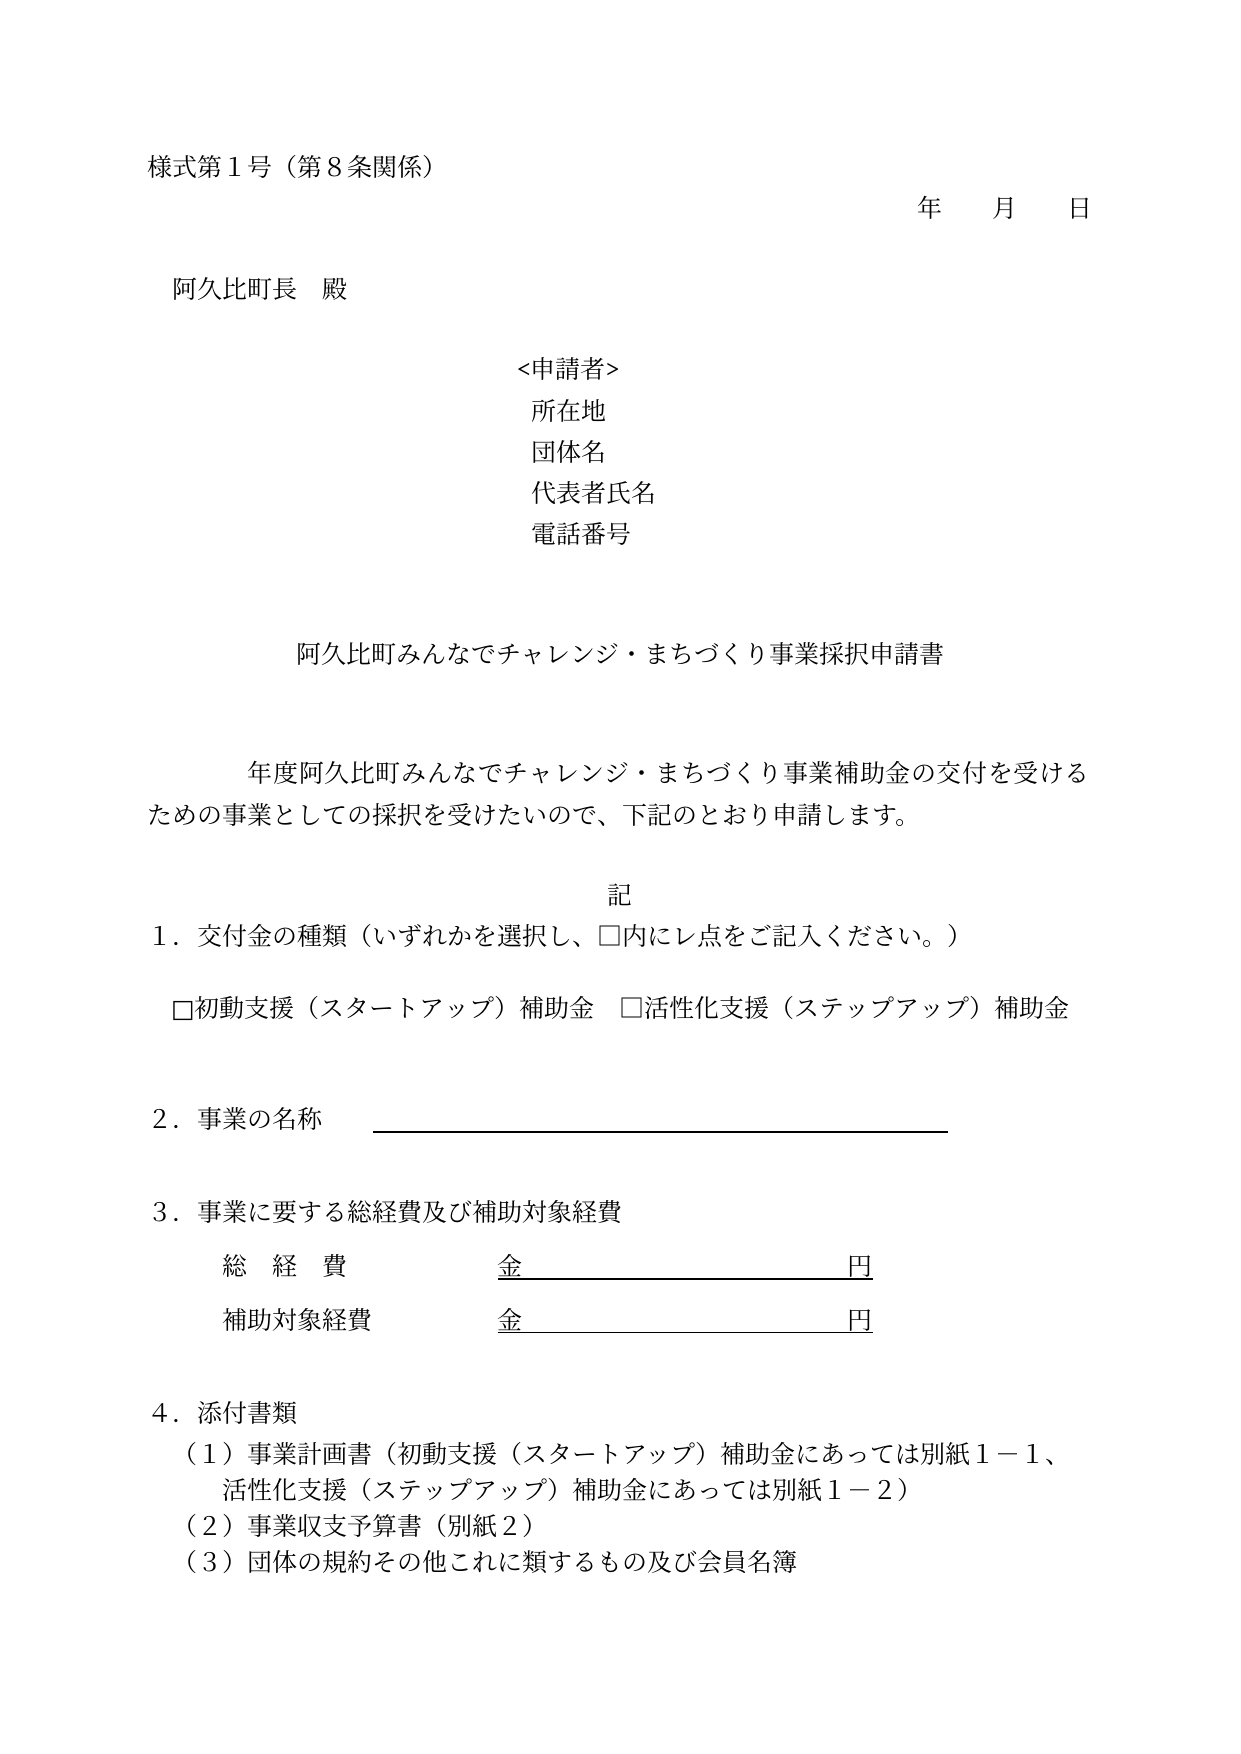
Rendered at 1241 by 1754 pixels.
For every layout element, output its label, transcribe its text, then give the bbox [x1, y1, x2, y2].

text 総 経 費 金 円 [148, 1247, 1092, 1283]
text ２．事業の名称 [148, 1100, 1092, 1136]
text 阿久比町長 殿 [148, 269, 1092, 305]
text <申請者> [148, 350, 1092, 386]
text （２）事業収支予算書（別紙２） [148, 1507, 1092, 1543]
text 活性化支援（ステップアップ）補助金にあっては別紙１－２） [148, 1471, 1093, 1507]
text ４．添付書類 [148, 1394, 1092, 1430]
text 団体名 [148, 432, 1092, 468]
text 年度阿久比町みんなでチャレンジ・まちづくり事業補助金の交付を受けるための事業としての採択を受けたいので、下記のとおり申請します。 [148, 754, 1092, 831]
text 補助対象経費 金 円 [148, 1301, 1092, 1337]
text 代表者氏名 [148, 474, 1092, 509]
text 所在地 [148, 391, 1092, 427]
text 電話番号 [148, 515, 1092, 551]
text 年 月 日 [148, 189, 1092, 225]
text （１）事業計画書（初動支援（スタートアップ）補助金にあっては別紙１－１、 [173, 1435, 1093, 1471]
text 阿久比町みんなでチャレンジ・まちづくり事業採択申請書 [148, 634, 1092, 670]
text □初動支援（スタートアップ）補助金 □活性化支援（ステップアップ）補助金 [148, 989, 1092, 1025]
text １．交付金の種類（いずれかを選択し、□内にレ点をご記入ください。） [148, 917, 1092, 953]
subtitle 記 [148, 876, 1092, 912]
text ３．事業に要する総経費及び補助対象経費 [148, 1193, 1092, 1229]
text 様式第１号（第８条関係） [148, 148, 1092, 184]
text （３）団体の規約その他これに類するもの及び会員名簿 [148, 1543, 1092, 1579]
